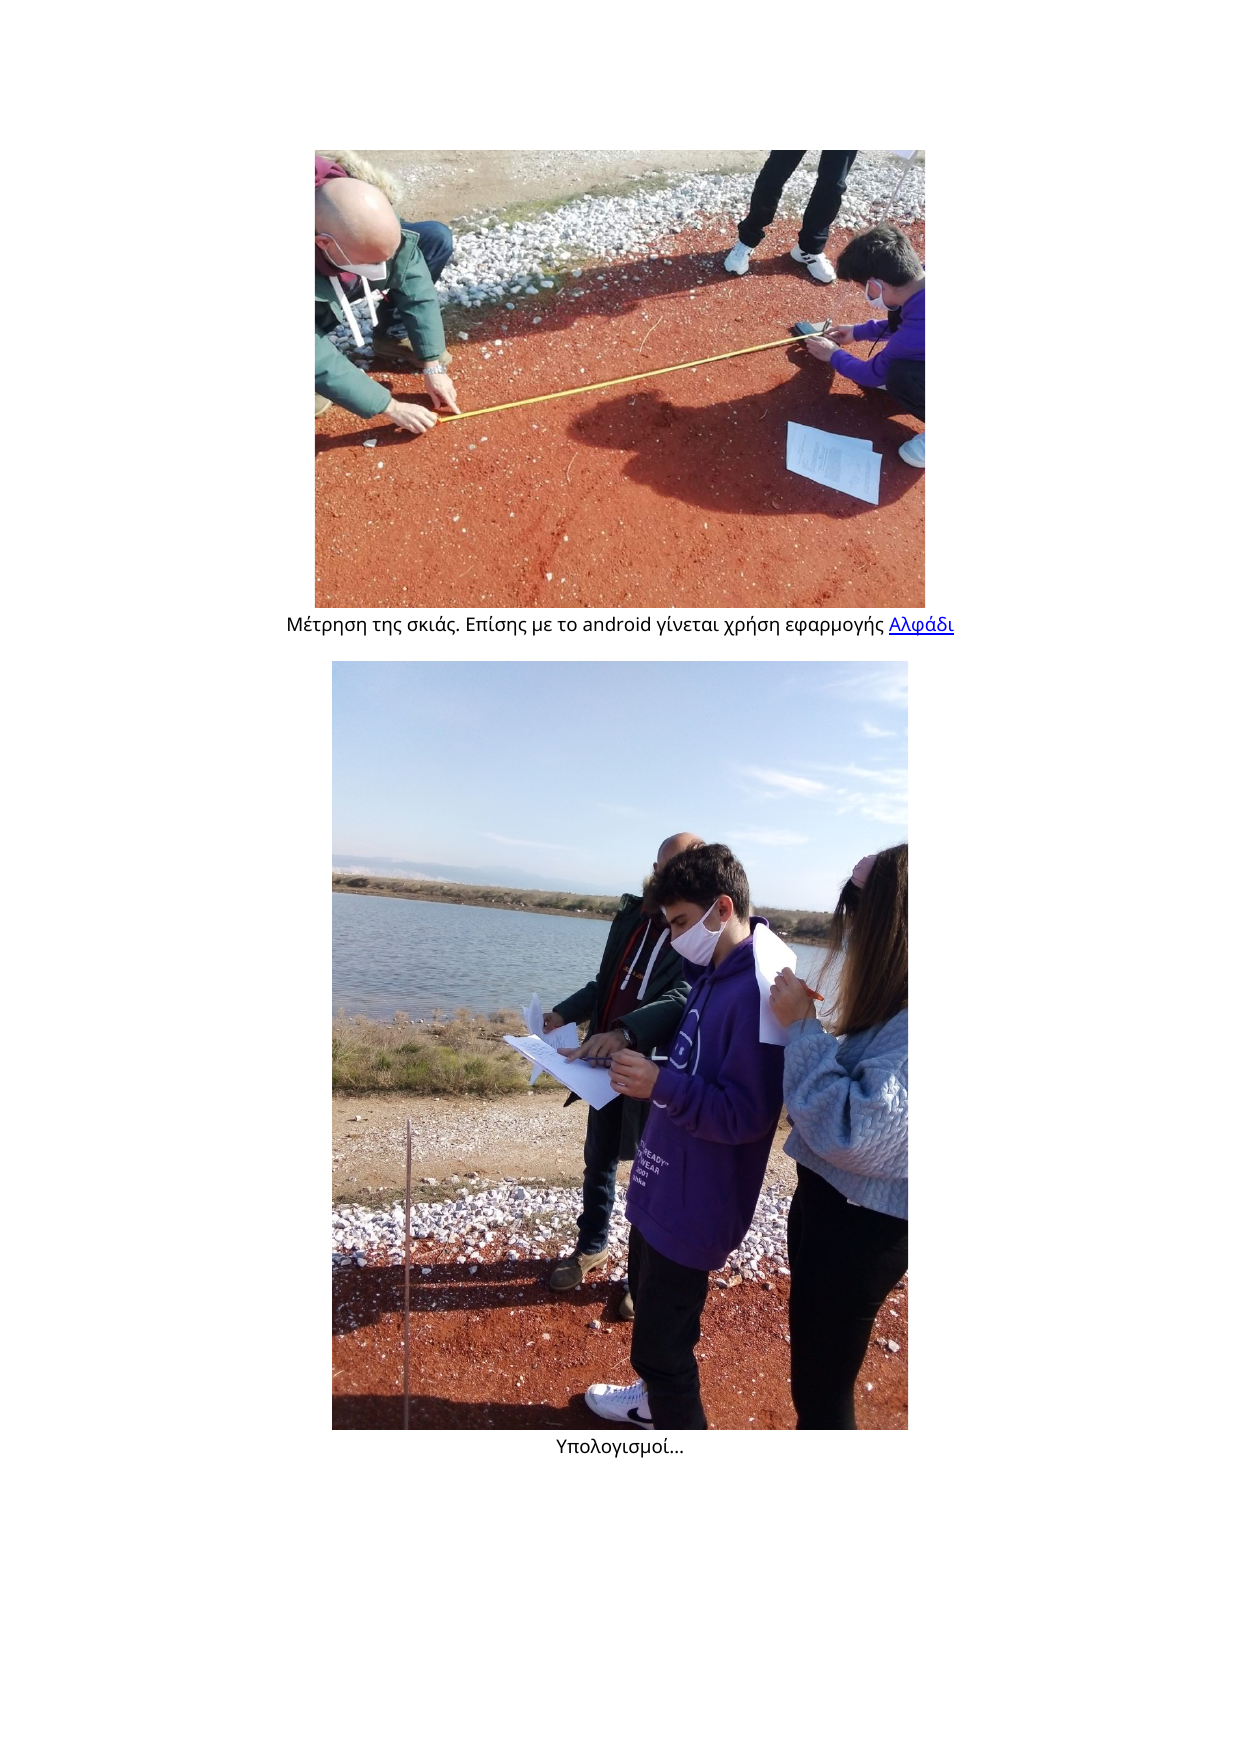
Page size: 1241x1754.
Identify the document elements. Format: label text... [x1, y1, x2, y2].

picture [332, 661, 909, 1430]
picture [314, 150, 926, 608]
